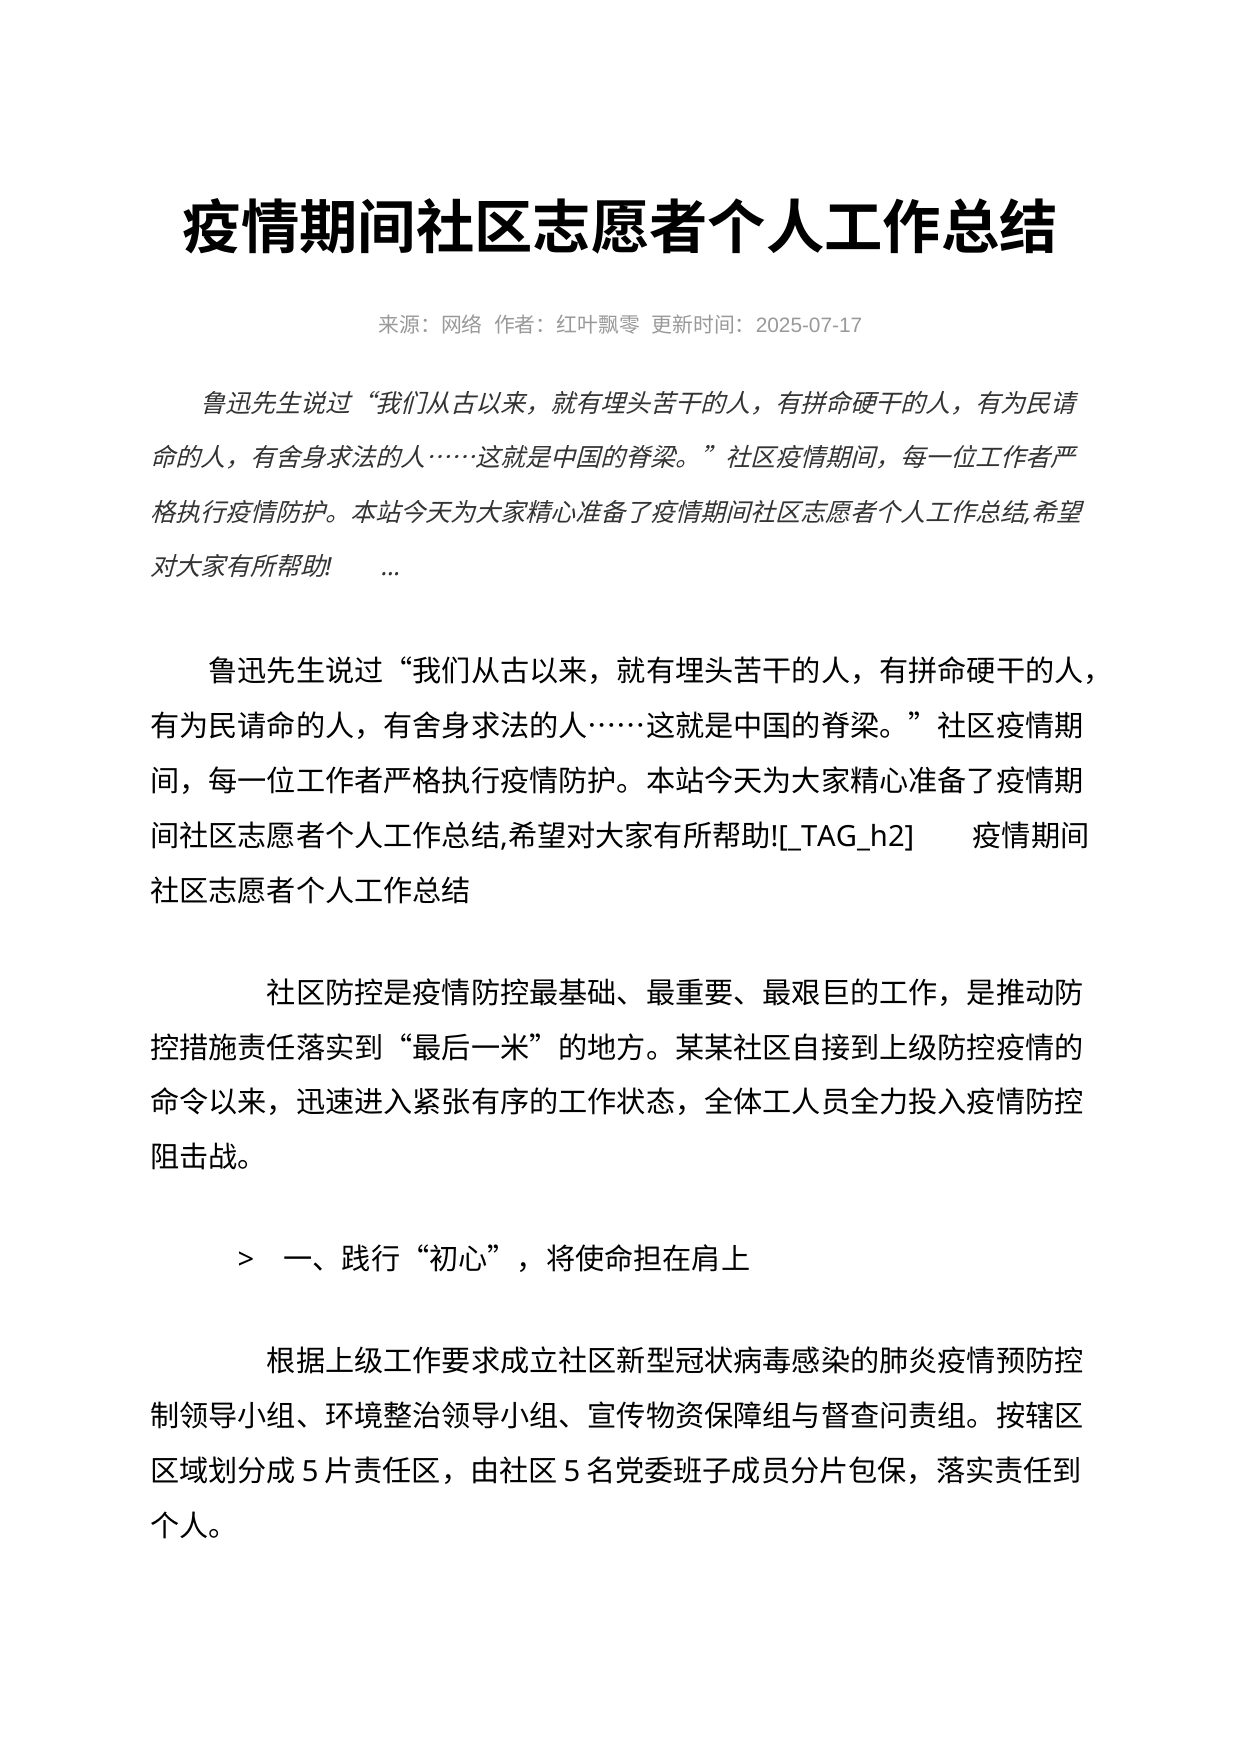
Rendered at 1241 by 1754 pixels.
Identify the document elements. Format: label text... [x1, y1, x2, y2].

text 鲁迅先生说过“我们从古以来，就有埋头苦干的人，有拼命硬干的人，有为民请命的人，有舍身求法的人……这就是中国的脊梁。”社区疫情期间，每一位工作者严格执行疫情防护。本站今天为大家精心准备了疫情期间社区志愿者个人工作总结,希望对大家有所帮助![_TAG_h2] 疫情期间社区志愿者个人工作总结 [150, 648, 1090, 910]
text > 一、践行“初心”，将使命担在肩上 [150, 1236, 1090, 1278]
text 来源：网络 作者：红叶飘零 更新时间：2025-07-17 [150, 313, 1090, 337]
text 根据上级工作要求成立社区新型冠状病毒感染的肺炎疫情预防控制领导小组、环境整治领导小组、宣传物资保障组与督查问责组。按辖区区域划分成5片责任区，由社区5名党委班子成员分片包保，落实责任到个人。 [150, 1338, 1090, 1545]
subtitle 疫情期间社区志愿者个人工作总结 [150, 181, 1090, 266]
text 社区防控是疫情防控最基础、最重要、最艰巨的工作，是推动防控措施责任落实到“最后一米”的地方。某某社区自接到上级防控疫情的命令以来，迅速进入紧张有序的工作状态，全体工人员全力投入疫情防控阻击战。 [150, 969, 1090, 1176]
text 鲁迅先生说过“我们从古以来，就有埋头苦干的人，有拼命硬干的人，有为民请命的人，有舍身求法的人……这就是中国的脊梁。”社区疫情期间，每一位工作者严格执行疫情防护。本站今天为大家精心准备了疫情期间社区志愿者个人工作总结,希望对大家有所帮助! ... [150, 383, 1090, 583]
